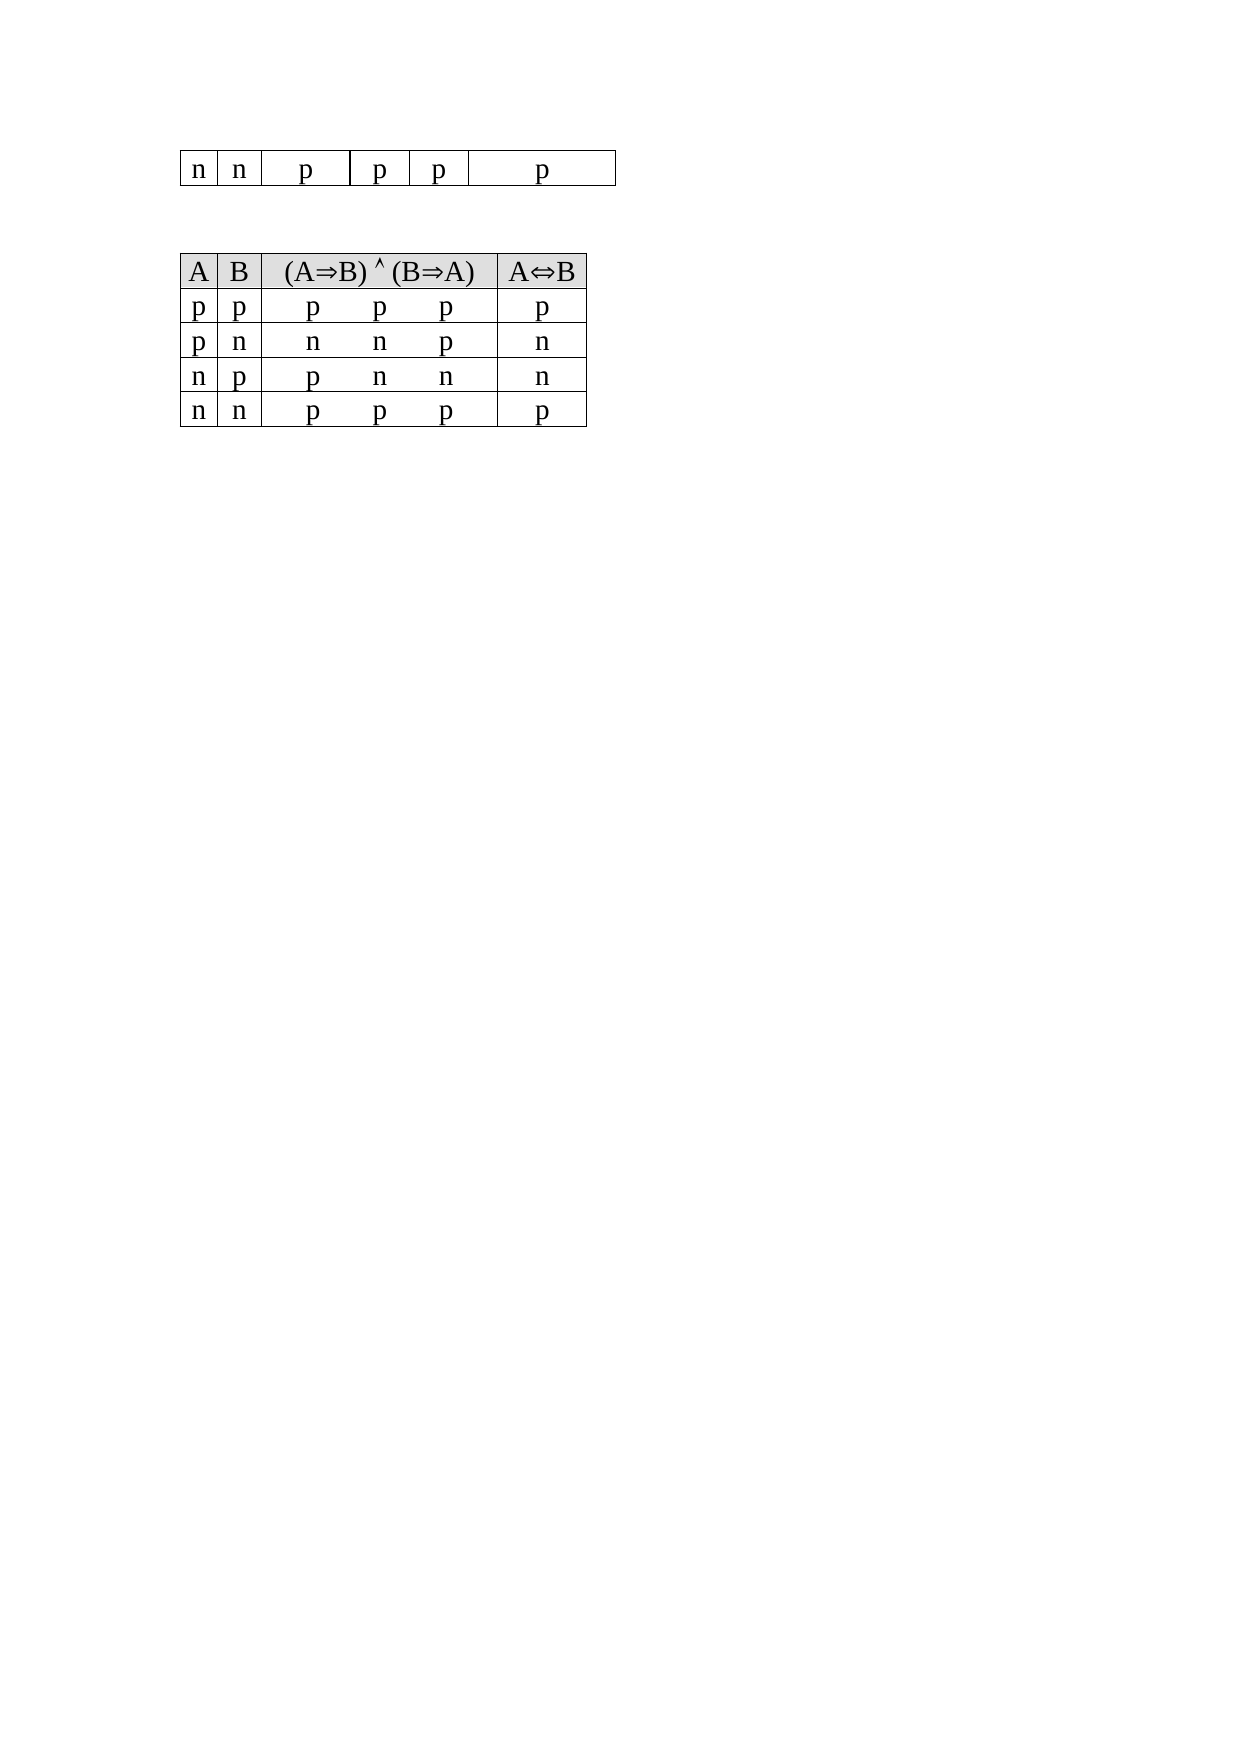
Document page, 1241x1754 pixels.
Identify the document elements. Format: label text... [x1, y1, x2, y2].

table_cell n [218, 151, 261, 184]
table_cell n [181, 392, 217, 426]
table_cell p [365, 392, 394, 426]
table_cell p [262, 358, 364, 391]
table_cell p [394, 323, 497, 357]
table_cell p [365, 289, 394, 322]
table_header AB [498, 254, 586, 287]
table_cell n [218, 323, 261, 357]
table_cell p [262, 392, 364, 426]
table_cell p [218, 358, 261, 391]
table_cell p [410, 151, 468, 184]
table_cell p [469, 151, 615, 184]
table_cell p [181, 289, 217, 322]
table_cell n [365, 323, 394, 357]
table_header A [181, 254, 217, 287]
table_cell p [181, 323, 217, 357]
table_cell p [498, 289, 586, 322]
table_header B [218, 254, 261, 287]
table_cell n [498, 358, 586, 391]
table_cell p [262, 289, 364, 322]
table_cell n [181, 358, 217, 391]
table_cell n [498, 323, 586, 357]
table_cell p [498, 392, 586, 426]
table_cell p [218, 289, 261, 322]
table_header (AB) (BA) [262, 254, 497, 287]
table_cell n [262, 323, 364, 357]
table_cell p [394, 392, 497, 426]
table_cell n [181, 151, 217, 184]
table_cell n [218, 392, 261, 426]
table_cell p [394, 289, 497, 322]
table_cell n [365, 358, 394, 391]
table_cell n [394, 358, 497, 391]
table_cell p [351, 151, 409, 184]
table_cell p [262, 151, 349, 184]
